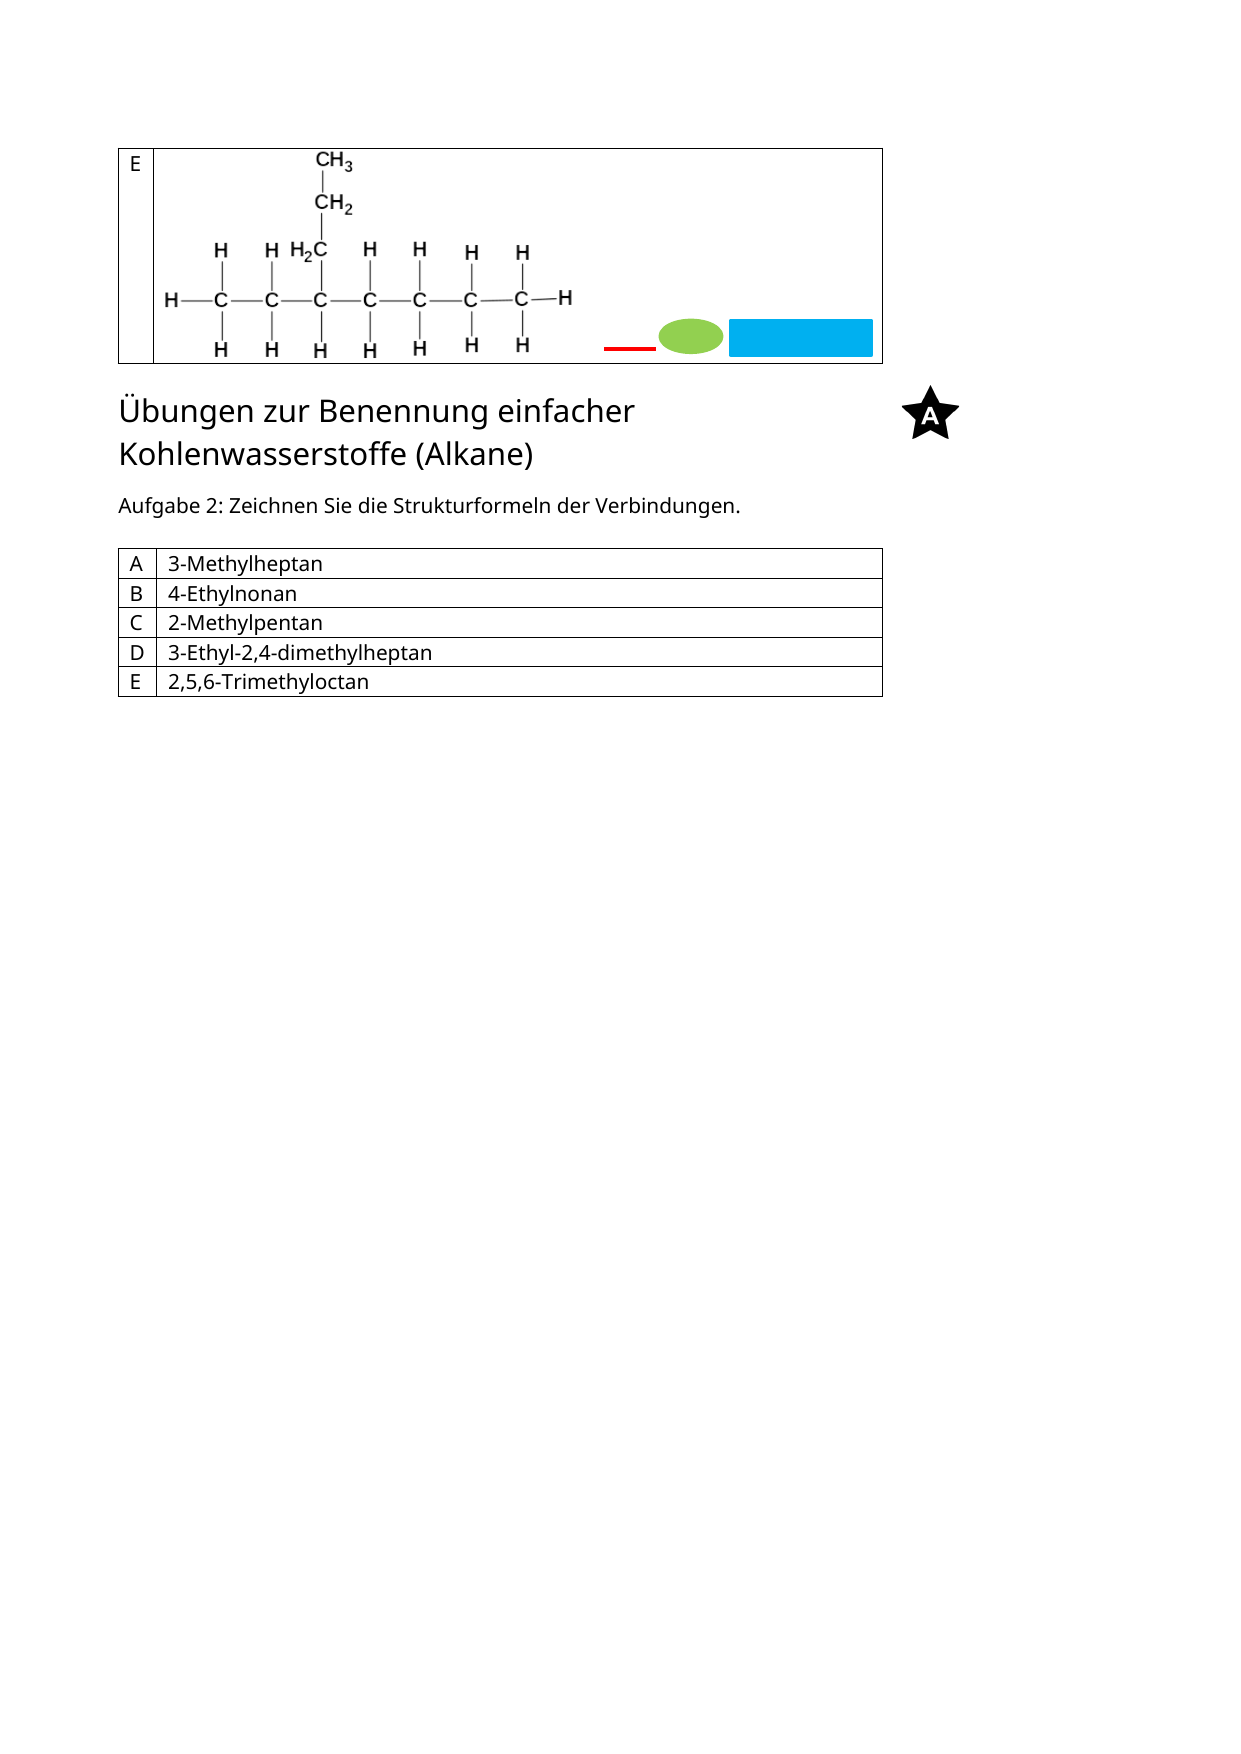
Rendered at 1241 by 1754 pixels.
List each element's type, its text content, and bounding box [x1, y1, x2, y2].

table_cell B [119, 579, 156, 607]
text Aufgabe 2: Zeichnen Sie die Strukturformeln der Verbindungen. [118, 491, 886, 520]
table_cell [154, 149, 882, 363]
table_header 3-Methylheptan [157, 549, 882, 578]
table_cell 3-Ethyl-2,4-dimethylheptan [157, 638, 882, 666]
table_cell D [119, 638, 156, 666]
table_cell 4-Ethylnonan [157, 579, 882, 607]
table_header A [119, 549, 156, 578]
table_cell E [119, 149, 153, 363]
table_cell C [119, 608, 156, 637]
table_cell 2-Methylpentan [157, 608, 882, 637]
subtitle Übungen zur Benennung einfacher Kohlenwasserstoffe (Alkane) [118, 389, 886, 474]
picture [901, 385, 960, 439]
table_cell 2,5,6-Trimethyloctan [157, 667, 882, 696]
table_cell E [119, 667, 156, 696]
